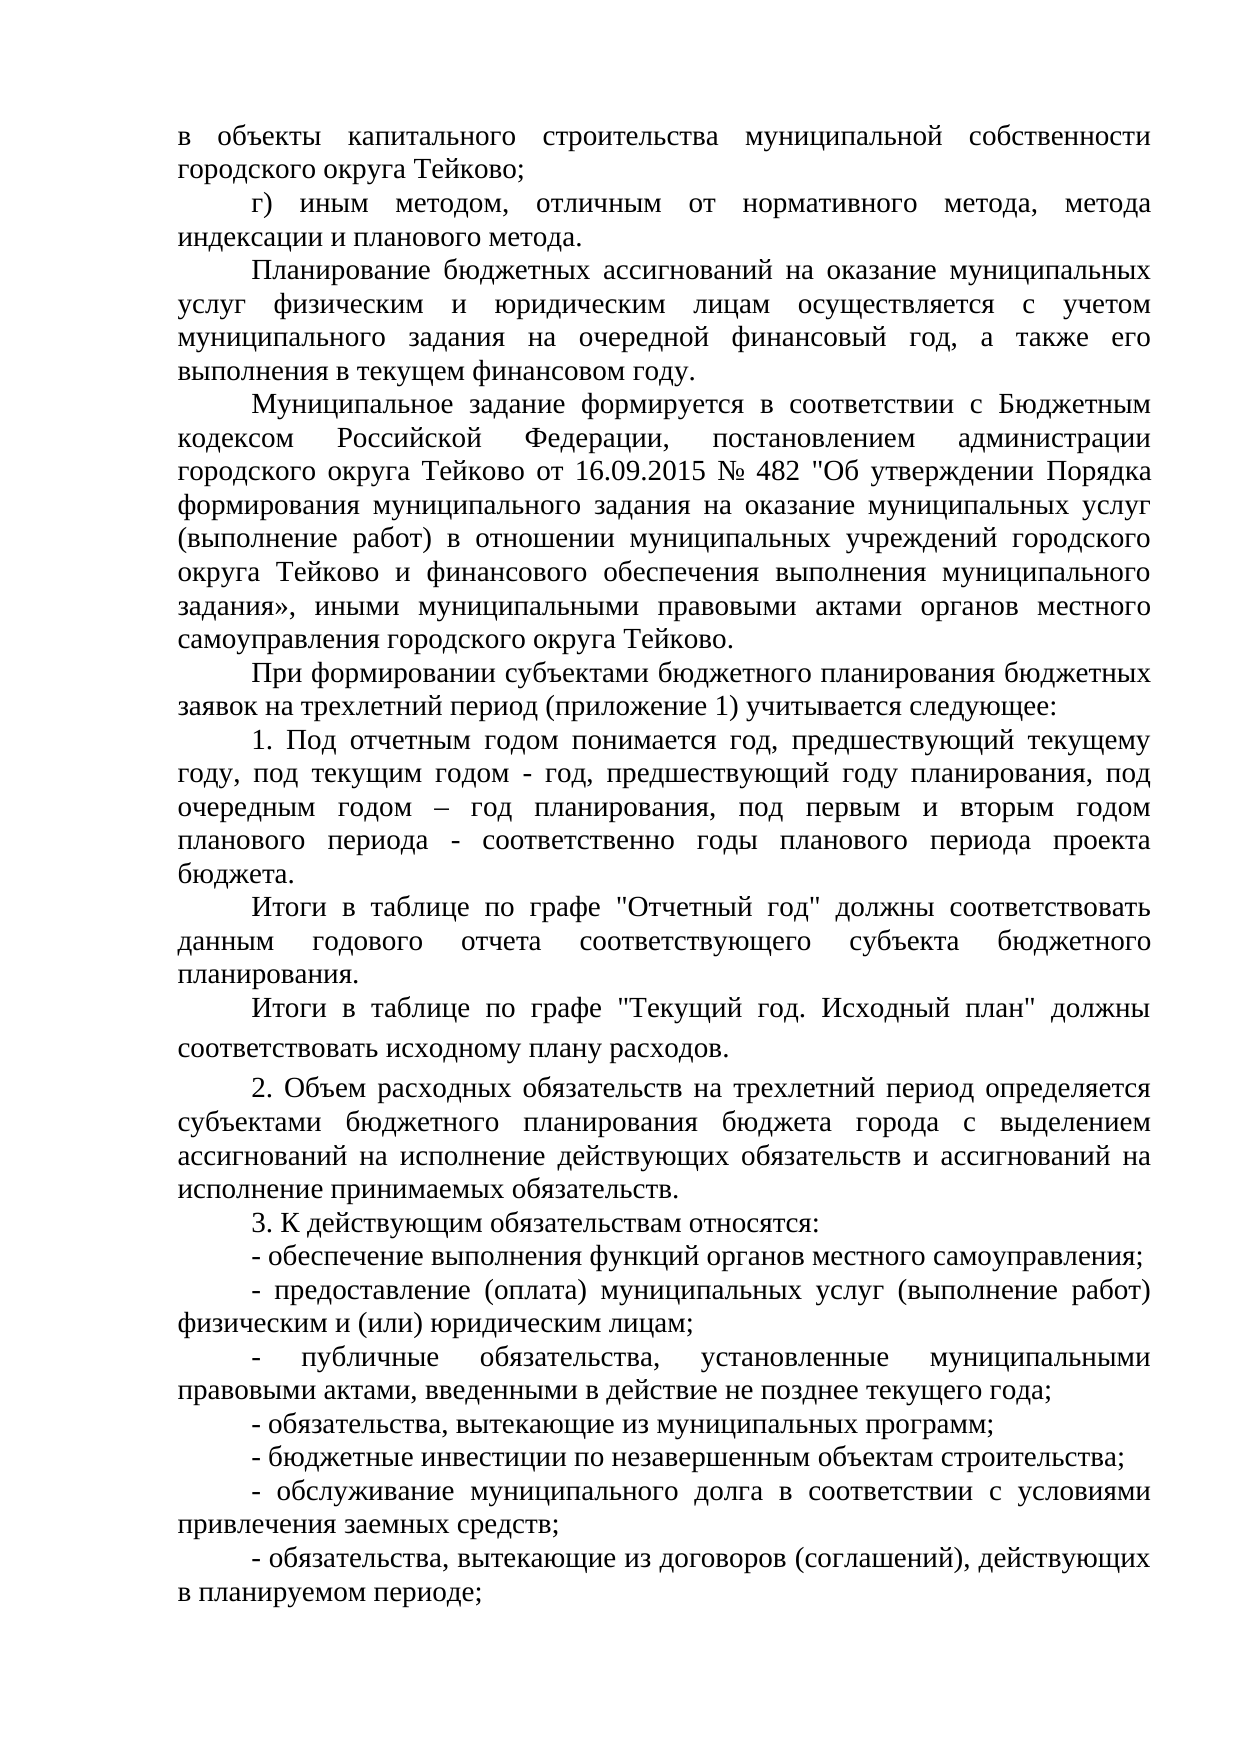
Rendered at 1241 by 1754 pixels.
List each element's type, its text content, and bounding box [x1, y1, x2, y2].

text - обеспечение выполнения функций органов местного самоуправления; [177, 1238, 1152, 1272]
text - обязательства, вытекающие из договоров (соглашений), действующих в планируемом периоде; [177, 1540, 1152, 1607]
text 1. Под отчетным годом понимается год, предшествующий текущему году, под текущим годом - год, предшествующий году планирования, под очередным годом – год планирования, под первым и вторым годом планового периода - соответственно годы планового периода проекта бюджета. [177, 722, 1152, 889]
text 3. К действующим обязательствам относятся: [177, 1205, 1152, 1238]
text г) иным методом, отличным от нормативного метода, метода индексации и планового метода. [177, 185, 1152, 252]
text Муниципальное задание формируется в соответствии с Бюджетным кодексом Российской Федерации, постановлением администрации городского округа Тейково от 16.09.2015 № 482 "Об утверждении Порядка формирования муниципального задания на оказание муниципальных услуг (выполнение работ) в отношении муниципальных учреждений городского округа Тейково и финансового обеспечения выполнения муниципального задания», иными муниципальными правовыми актами органов местного самоуправления городского округа Тейково. [177, 386, 1152, 655]
text Итоги в таблице по графе "Отчетный год" должны соответствовать данным годового отчета соответствующего субъекта бюджетного планирования. [177, 889, 1152, 990]
text - публичные обязательства, установленные муниципальными правовыми актами, введенными в действие не позднее текущего года; [177, 1339, 1152, 1406]
text - обязательства, вытекающие из муниципальных программ; [177, 1406, 1152, 1439]
text - обслуживание муниципального долга в соответствии с условиями привлечения заемных средств; [177, 1473, 1152, 1540]
text Итоги в таблице по графе "Текущий год. Исходный план" должны соответствовать исходному плану расходов. [177, 990, 1152, 1064]
text 2. Объем расходных обязательств на трехлетний период определяется субъектами бюджетного планирования бюджета города с выделением ассигнований на исполнение действующих обязательств и ассигнований на исполнение принимаемых обязательств. [177, 1071, 1152, 1205]
text Планирование бюджетных ассигнований на оказание муниципальных услуг физическим и юридическим лицам осуществляется с учетом муниципального задания на очередной финансовый год, а также его выполнения в текущем финансовом году. [177, 252, 1152, 386]
text - бюджетные инвестиции по незавершенным объектам строительства; [177, 1439, 1152, 1473]
text При формировании субъектами бюджетного планирования бюджетных заявок на трехлетний период (приложение 1) учитывается следующее: [177, 655, 1152, 722]
text - предоставление (оплата) муниципальных услуг (выполнение работ) физическим и (или) юридическим лицам; [177, 1272, 1152, 1339]
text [177, 118, 1152, 185]
